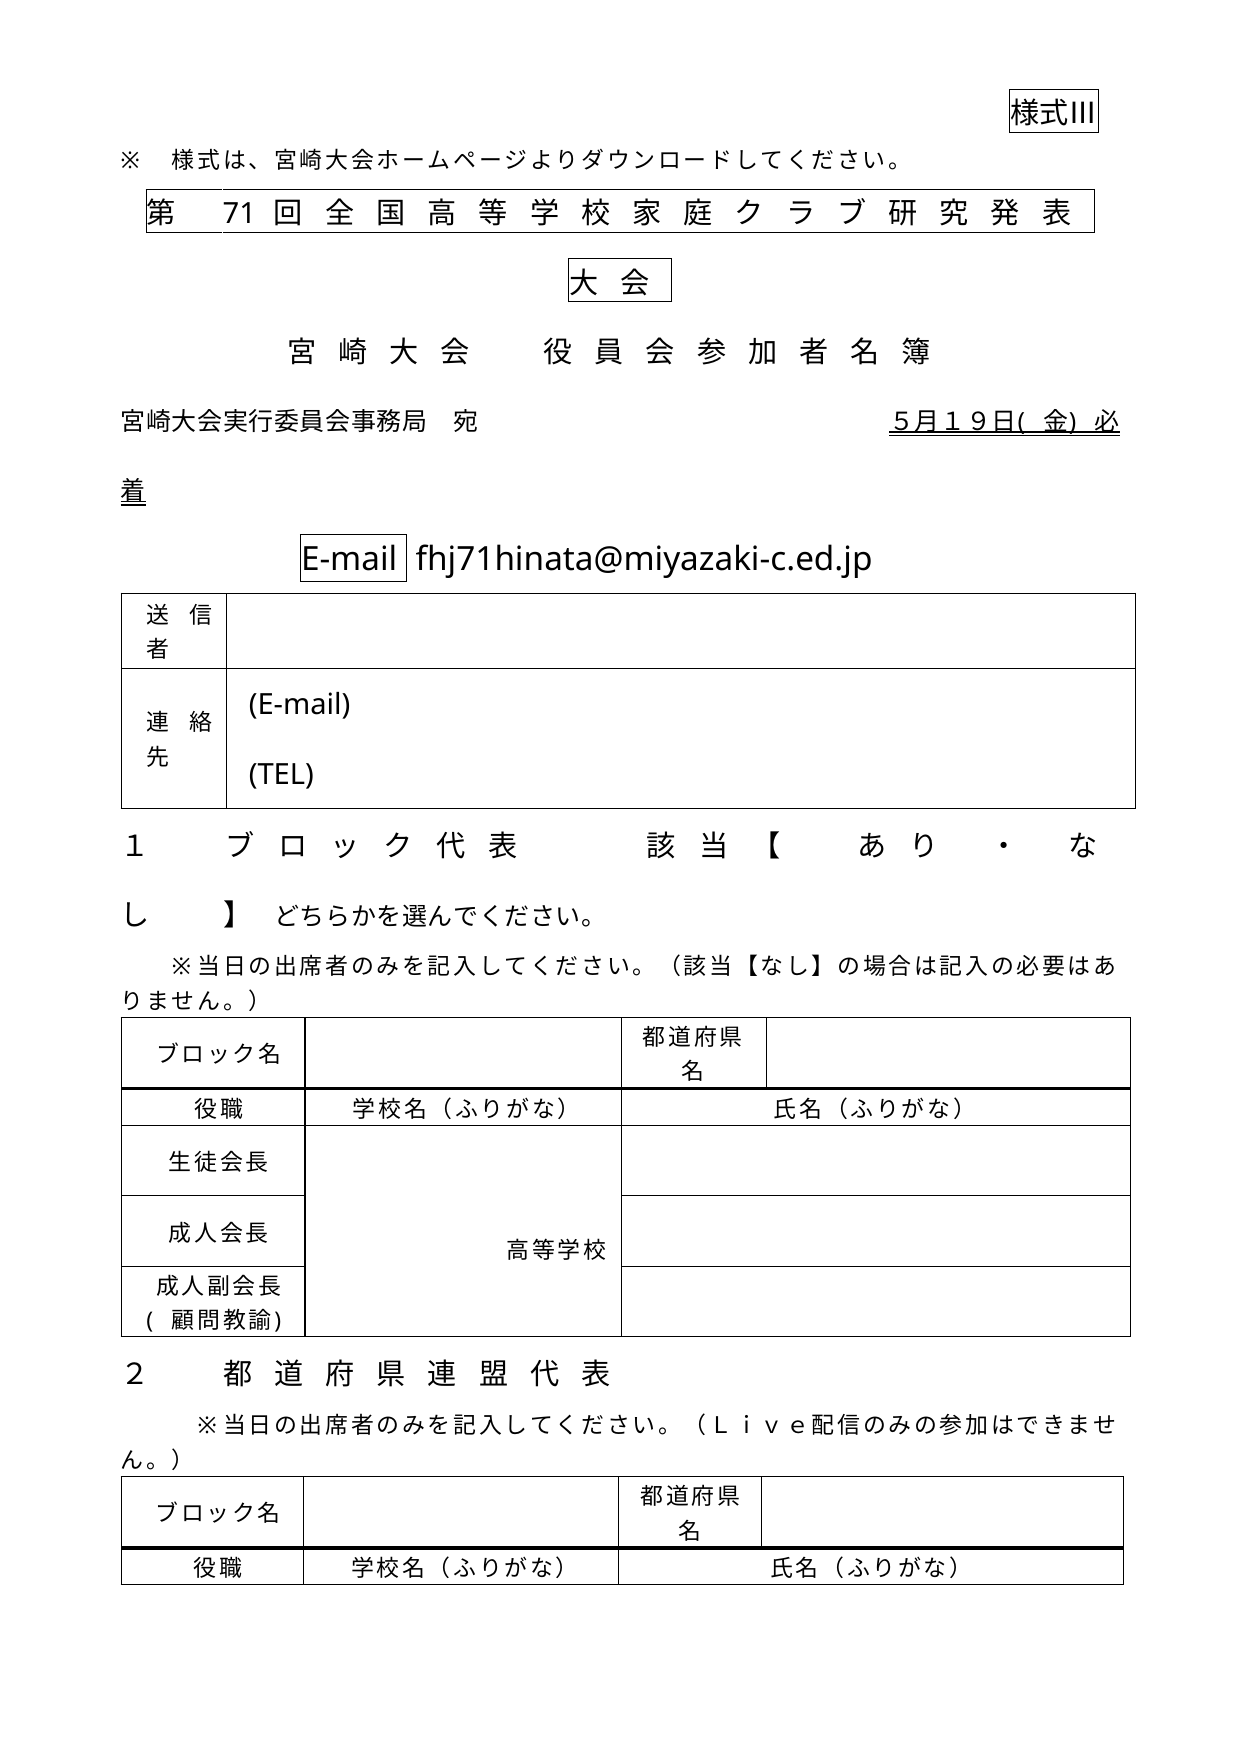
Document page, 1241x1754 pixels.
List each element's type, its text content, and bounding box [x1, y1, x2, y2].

table_cell [622, 1267, 1130, 1336]
table_header ブロック名 [122, 1477, 303, 1546]
text ２ 都道府県連盟代表 [120, 1337, 1120, 1407]
text E-mail fhj71hinata@miyazaki-c.ed.jp [120, 523, 1120, 592]
table_cell 役職 [122, 1090, 304, 1125]
table_header ブロック名 [122, 1018, 304, 1087]
table_cell [622, 1196, 1130, 1266]
table_cell 生徒会長 [122, 1126, 304, 1195]
table_header 送信者 [122, 594, 226, 668]
table_cell 役職 [122, 1550, 303, 1584]
table_cell 氏名（ふりがな） [622, 1090, 1130, 1125]
text ※ 様式は、宮崎大会ホームページよりダウンロードしてください。 [120, 142, 1120, 176]
table_header [767, 1018, 1130, 1087]
table_header [304, 1477, 618, 1546]
table_header [227, 594, 1135, 668]
text 第71回全国高等学校家庭クラブ研究発表大会 [120, 176, 1120, 315]
table_cell 成人会長 [122, 1196, 304, 1266]
table_cell 学校名（ふりがな） [304, 1550, 618, 1584]
table_cell [622, 1126, 1130, 1195]
table_header [306, 1018, 621, 1087]
text 宮崎大会実行委員会事務局 宛 ５月１９日(金)必着 [120, 384, 1120, 523]
table_header 都道府県名 [622, 1018, 766, 1087]
table_cell 高等学校 [306, 1126, 621, 1336]
text １ ブロック代表 該当【 あり ・ なし 】どちらかを選んでください。 [120, 809, 1120, 947]
table_cell (E-mail) (TEL) [227, 669, 1135, 808]
table_cell 連絡先 [122, 669, 226, 808]
table_header 都道府県名 [619, 1477, 761, 1546]
table_cell 氏名（ふりがな） [619, 1550, 1123, 1584]
table_cell 学校名（ふりがな） [306, 1090, 621, 1125]
text ※当日の出席者のみを記入してください。（該当【なし】の場合は記入の必要はありません。） [120, 947, 1120, 1017]
table_header [762, 1477, 1123, 1546]
text ※当日の出席者のみを記入してください。（Ｌｉｖｅ配信のみの参加はできません。） [120, 1407, 1120, 1476]
table_cell 成人副会長 (顧問教諭) [122, 1267, 304, 1336]
text 宮崎大会 役員会参加者名簿 [120, 315, 1120, 384]
